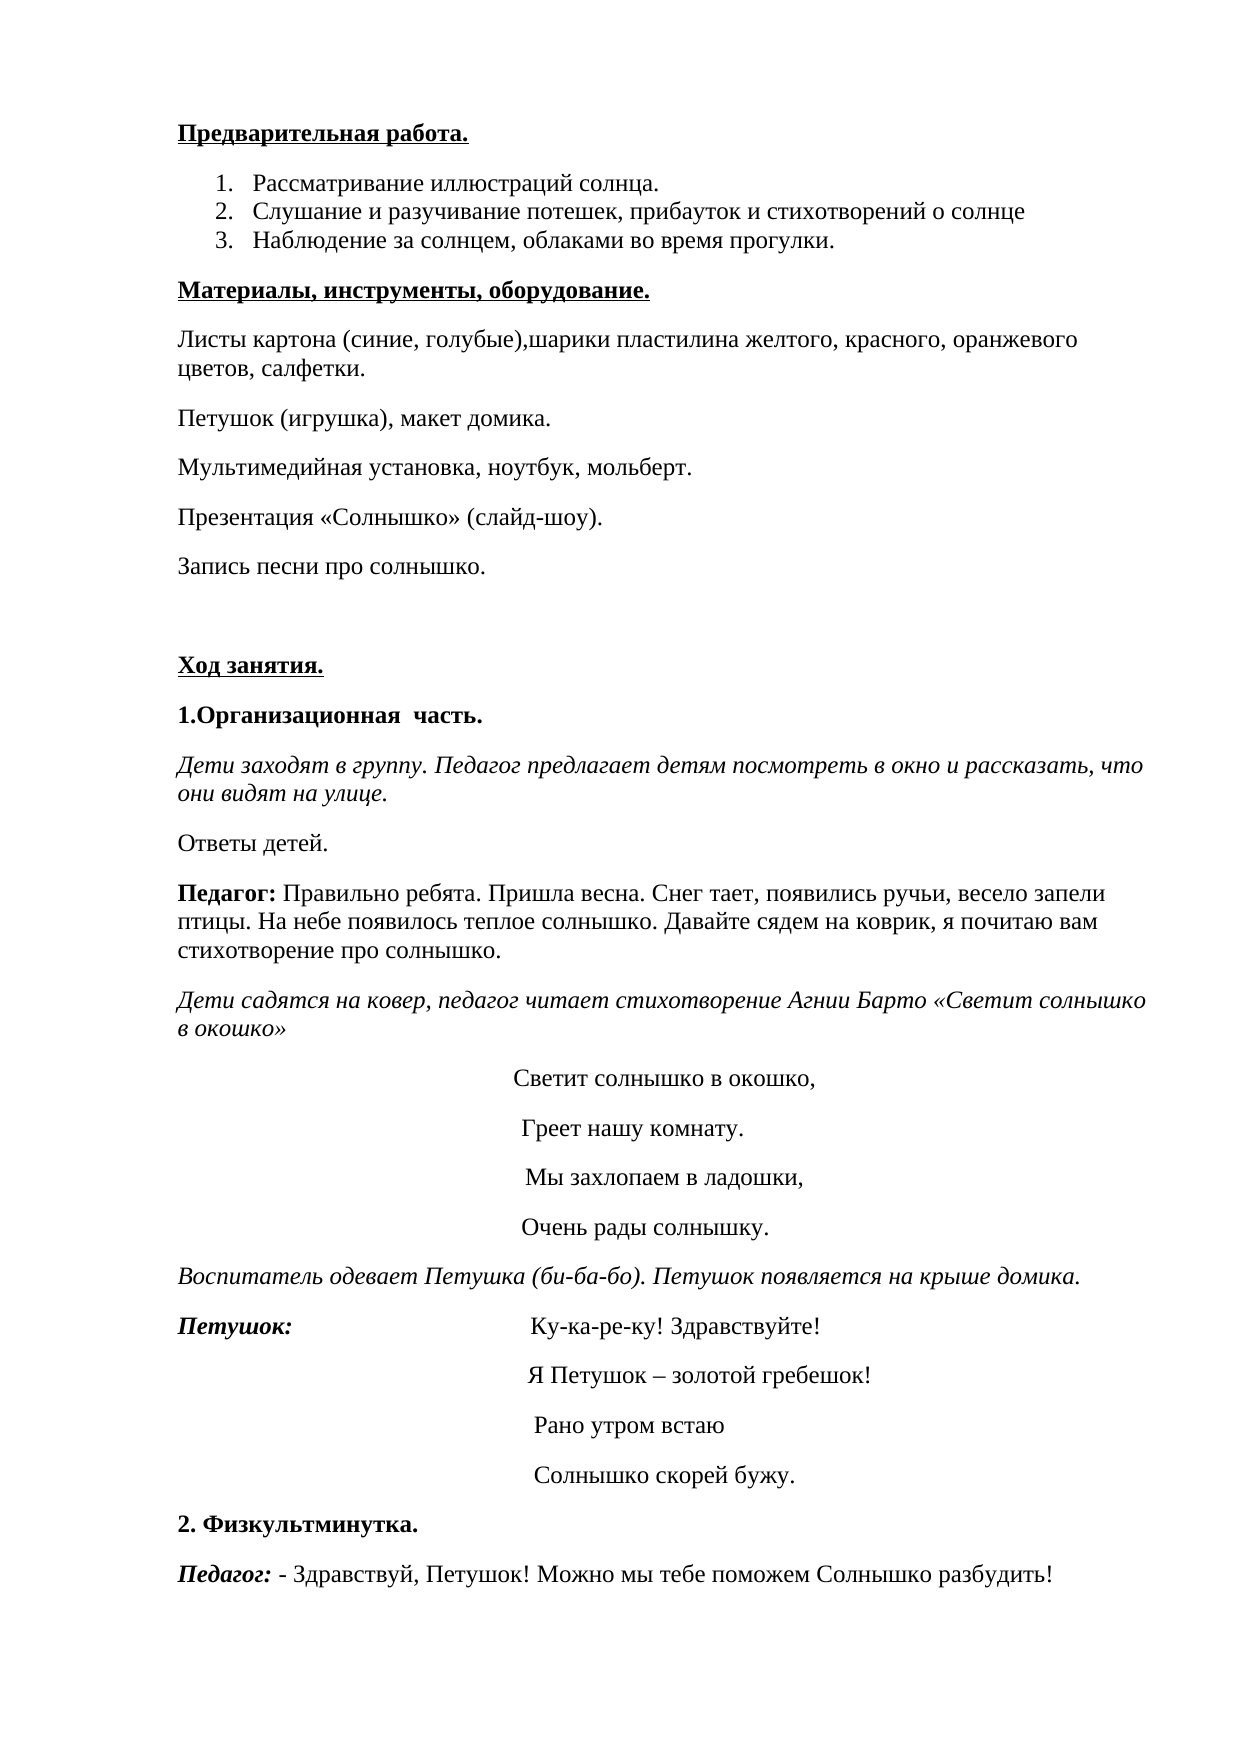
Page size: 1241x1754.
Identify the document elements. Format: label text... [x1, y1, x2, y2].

text Я Петушок – золотой гребешок! [177, 1361, 1152, 1389]
list Слушание и разучивание потешек, прибауток и стихотворений о солнце [215, 196, 1152, 225]
text Рано утром встаю [177, 1410, 1152, 1439]
text Греет нашу комнату. [177, 1113, 1152, 1141]
text Предварительная работа. [177, 118, 1152, 147]
text Листы картона (синие, голубые),шарики пластилина желтого, красного, оранжевого цветов, салфетки. [177, 324, 1152, 382]
text Солнышко скорей бужу. [177, 1460, 1152, 1488]
text Ход занятия. [177, 651, 1152, 679]
text Материалы, инструменты, оборудование. [177, 275, 1152, 303]
text Воспитатель одевает Петушка (би-ба-бо). Петушок появляется на крыше домика. [177, 1261, 1152, 1290]
text 1.Организационная часть. [177, 700, 1152, 729]
list Рассматривание иллюстраций солнца. [215, 168, 1152, 196]
text Петушок: Ку-ка-ре-ку! Здравствуйте! [177, 1311, 1152, 1340]
list Наблюдение за солнцем, облаками во время прогулки. [215, 225, 1152, 254]
text Дети садятся на ковер, педагог читает стихотворение Агнии Барто «Светит солнышко в окошко» [177, 985, 1152, 1042]
text Презентация «Солнышко» (слайд-шоу). [177, 502, 1152, 531]
text Запись песни про солнышко. [177, 551, 1152, 580]
text Педагог: - Здравствуй, Петушок! Можно мы тебе поможем Солнышко разбудить! [177, 1559, 1152, 1588]
text Ответы детей. [177, 828, 1152, 857]
text 2. Физкультминутка. [177, 1509, 1152, 1538]
text Мультимедийная установка, ноутбук, мольберт. [177, 452, 1152, 481]
text Петушок (игрушка), макет домика. [177, 403, 1152, 431]
text Светит солнышко в окошко, [177, 1063, 1152, 1092]
text Очень рады солнышку. [177, 1212, 1152, 1241]
text Дети заходят в группу. Педагог предлагает детям посмотреть в окно и рассказать, что они видят на улице. [177, 750, 1152, 807]
text Мы захлопаем в ладошки, [177, 1162, 1152, 1191]
text Педагог: Правильно ребята. Пришла весна. Снег тает, появились ручьи, весело запели птицы. На небе появилось теплое солнышко. Давайте сядем на коврик, я почитаю вам стихотворение про солнышко. [177, 878, 1152, 964]
